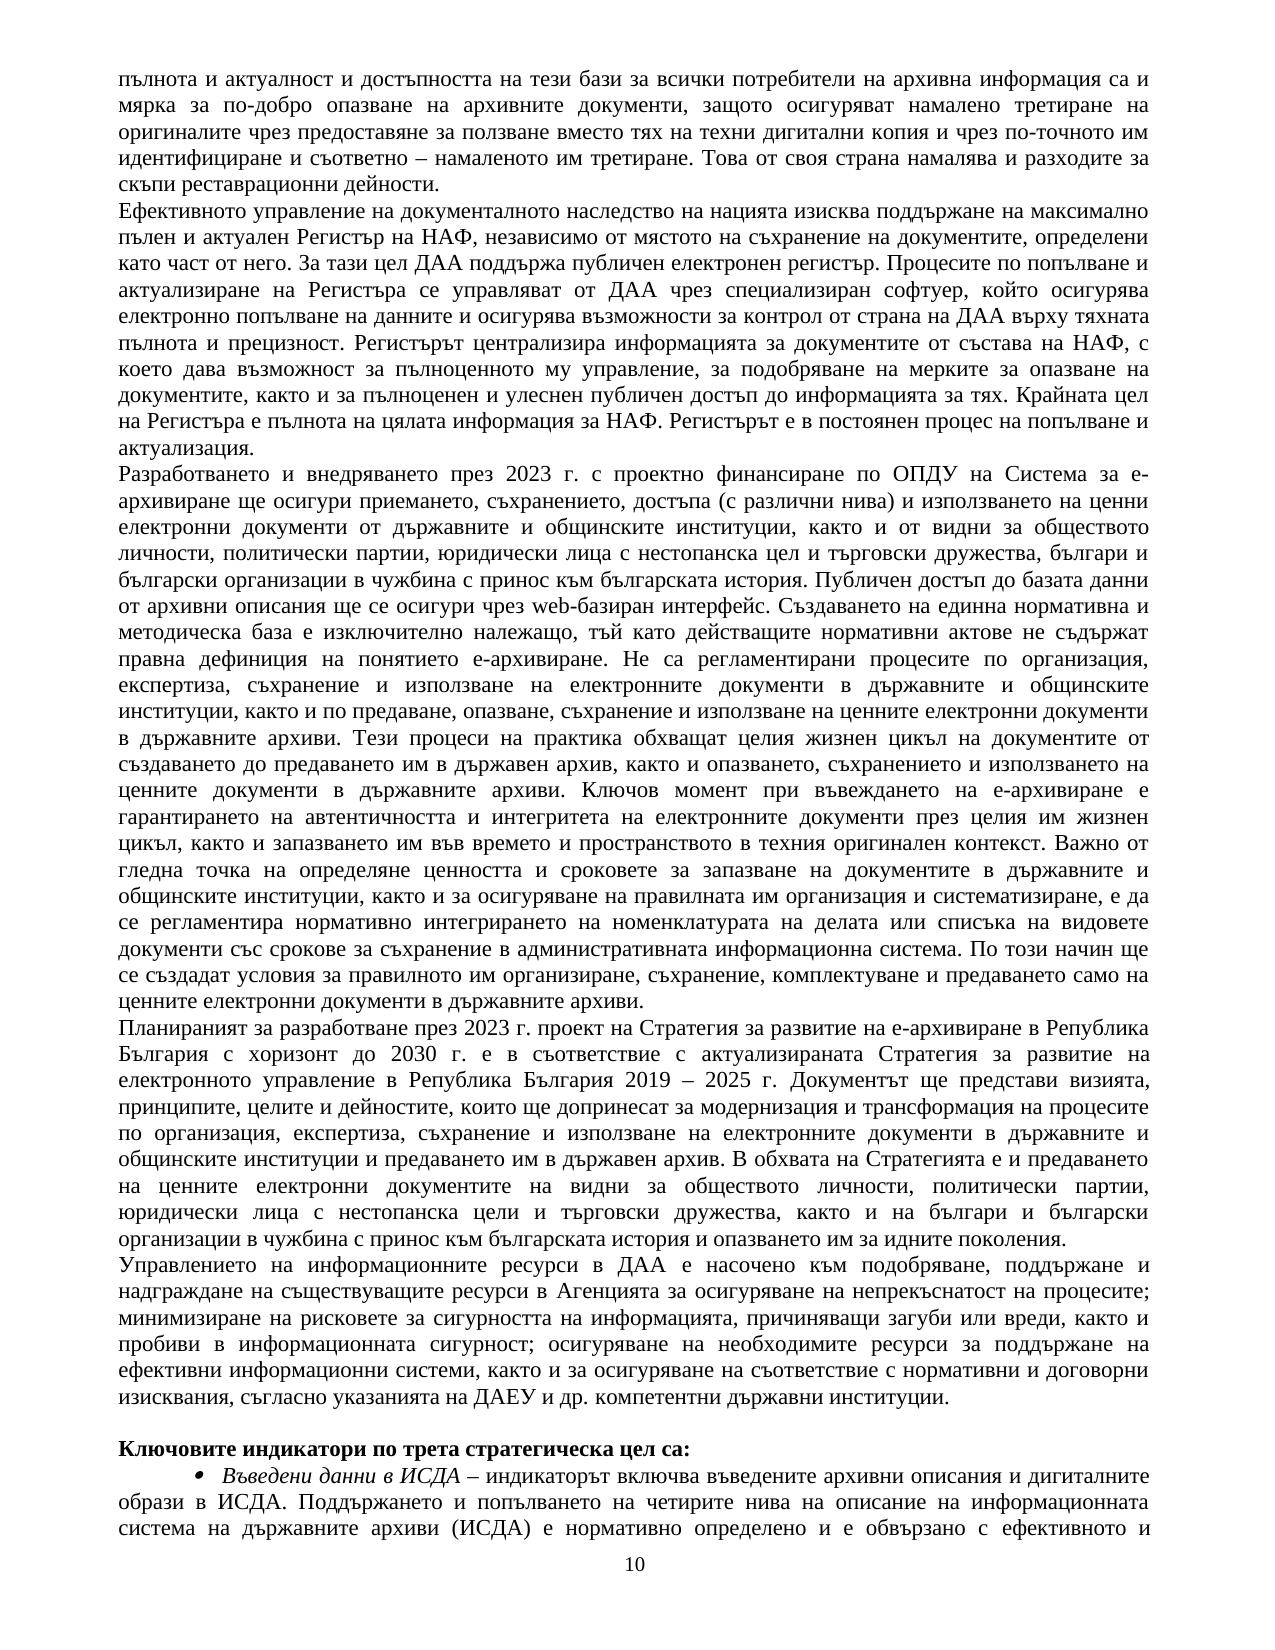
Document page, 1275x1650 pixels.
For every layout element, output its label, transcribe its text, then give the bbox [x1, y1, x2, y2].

text Управлението на информационните ресурси в ДАА е насочено към подобряване, поддържане и надграждане на съществуващите ресурси в Агенцията за осигуряване на непрекъснатост на процесите; минимизиране на рисковете за сигурността на информацията, причиняващи загуби или вреди, както и пробиви в информационната сигурност; осигуряване на необходимите ресурси за поддържане на ефективни информационни системи, както и за осигуряване на съответствие с нормативни и договорни изисквания, съгласно указанията на ДАЕУ и др. компетентни държавни институции. [118, 1251, 1151, 1409]
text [118, 65, 1151, 197]
text Разработването и внедряването през 2023 г. с проектно финансиране по ОПДУ на Система за е-архивиране ще осигури приемането, съхранението, достъпа (с различни нива) и използването на ценни електронни документи от държавните и общинските институции, както и от видни за обществото личности, политически партии, юридически лица с нестопанска цел и търговски дружества, българи и български организации в чужбина с принос към българската история. Публичен достъп до базата данни от архивни описания ще се осигури чрез web-базиран интерфейс. Създаването на единна нормативна и методическа база е изключително належащо, тъй като действащите нормативни актове не съдържат правна дефиниция на понятието е-архивиране. Не са регламентирани процесите по организация, експертиза, съхранение и използване на електронните документи в държавните и общинските институции, както и по предаване, опазване, съхранение и използване на ценните електронни документи в държавните архиви. Тези процеси на практика обхващат целия жизнен цикъл на документите от създаването до предаването им в държавен архив, както и опазването, съхранението и използването на ценните документи в държавните архиви. Ключов момент при въвеждането на е-архивиране е гарантирането на автентичността и интегритета на електронните документи през целия им жизнен цикъл, както и запазването им във времето и пространството в техния оригинален контекст. Важно от гледна точка на определяне ценността и сроковете за запазване на документите в държавните и общинските институции, както и за осигуряване на правилната им организация и систематизиране, е да се регламентира нормативно интегрирането на номенклатурата на делата или списъка на видовете документи със срокове за съхранение в административната информационна система. По този начин ще се създадат условия за правилното им организиране, съхранение, комплектуване и предаването само на ценните електронни документи в държавните архиви. [118, 460, 1151, 1014]
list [118, 1462, 1151, 1541]
text Ключовите индикатори по трета стратегическа цел са: [118, 1435, 1151, 1462]
text Ефективното управление на документалното наследство на нацията изисква поддържане на максимално пълен и актуален Регистър на НАФ, независимо от мястото на съхранение на документите, определени като част от него. За тази цел ДАА поддържа публичен електронен регистър. Процесите по попълване и актуализиране на Регистъра се управляват от ДАА чрез специализиран софтуер, който осигурява електронно попълване на данните и осигурява възможности за контрол от страна на ДАА върху тяхната пълнота и прецизност. Регистърът централизира информацията за документите от състава на НАФ, с което дава възможност за пълноценното му управление, за подобряване на мерките за опазване на документите, както и за пълноценен и улеснен публичен достъп до информацията за тях. Крайната цел на Регистъра е пълнота на цялата информация за НАФ. Регистърът е в постоянен процес на попълване и актуализация. [118, 197, 1151, 460]
text Планираният за разработване през 2023 г. проект на Стратегия за развитие на е-архивиране в Република България с хоризонт до 2030 г. е в съответствие с актуализираната Стратегия за развитие на електронното управление в Република България 2019 – 2025 г. Документът ще представи визията, принципите, целите и дейностите, които ще допринесат за модернизация и трансформация на процесите по организация, експертиза, съхранение и използване на електронните документи в държавните и общинските институции и предаването им в държавен архив. В обхвата на Стратегията е и предаването на ценните електронни документите на видни за обществото личности, политически партии, юридически лица с нестопанска цели и търговски дружества, както и на българи и български организации в чужбина с принос към българската история и опазването им за идните поколения. [118, 1014, 1151, 1251]
